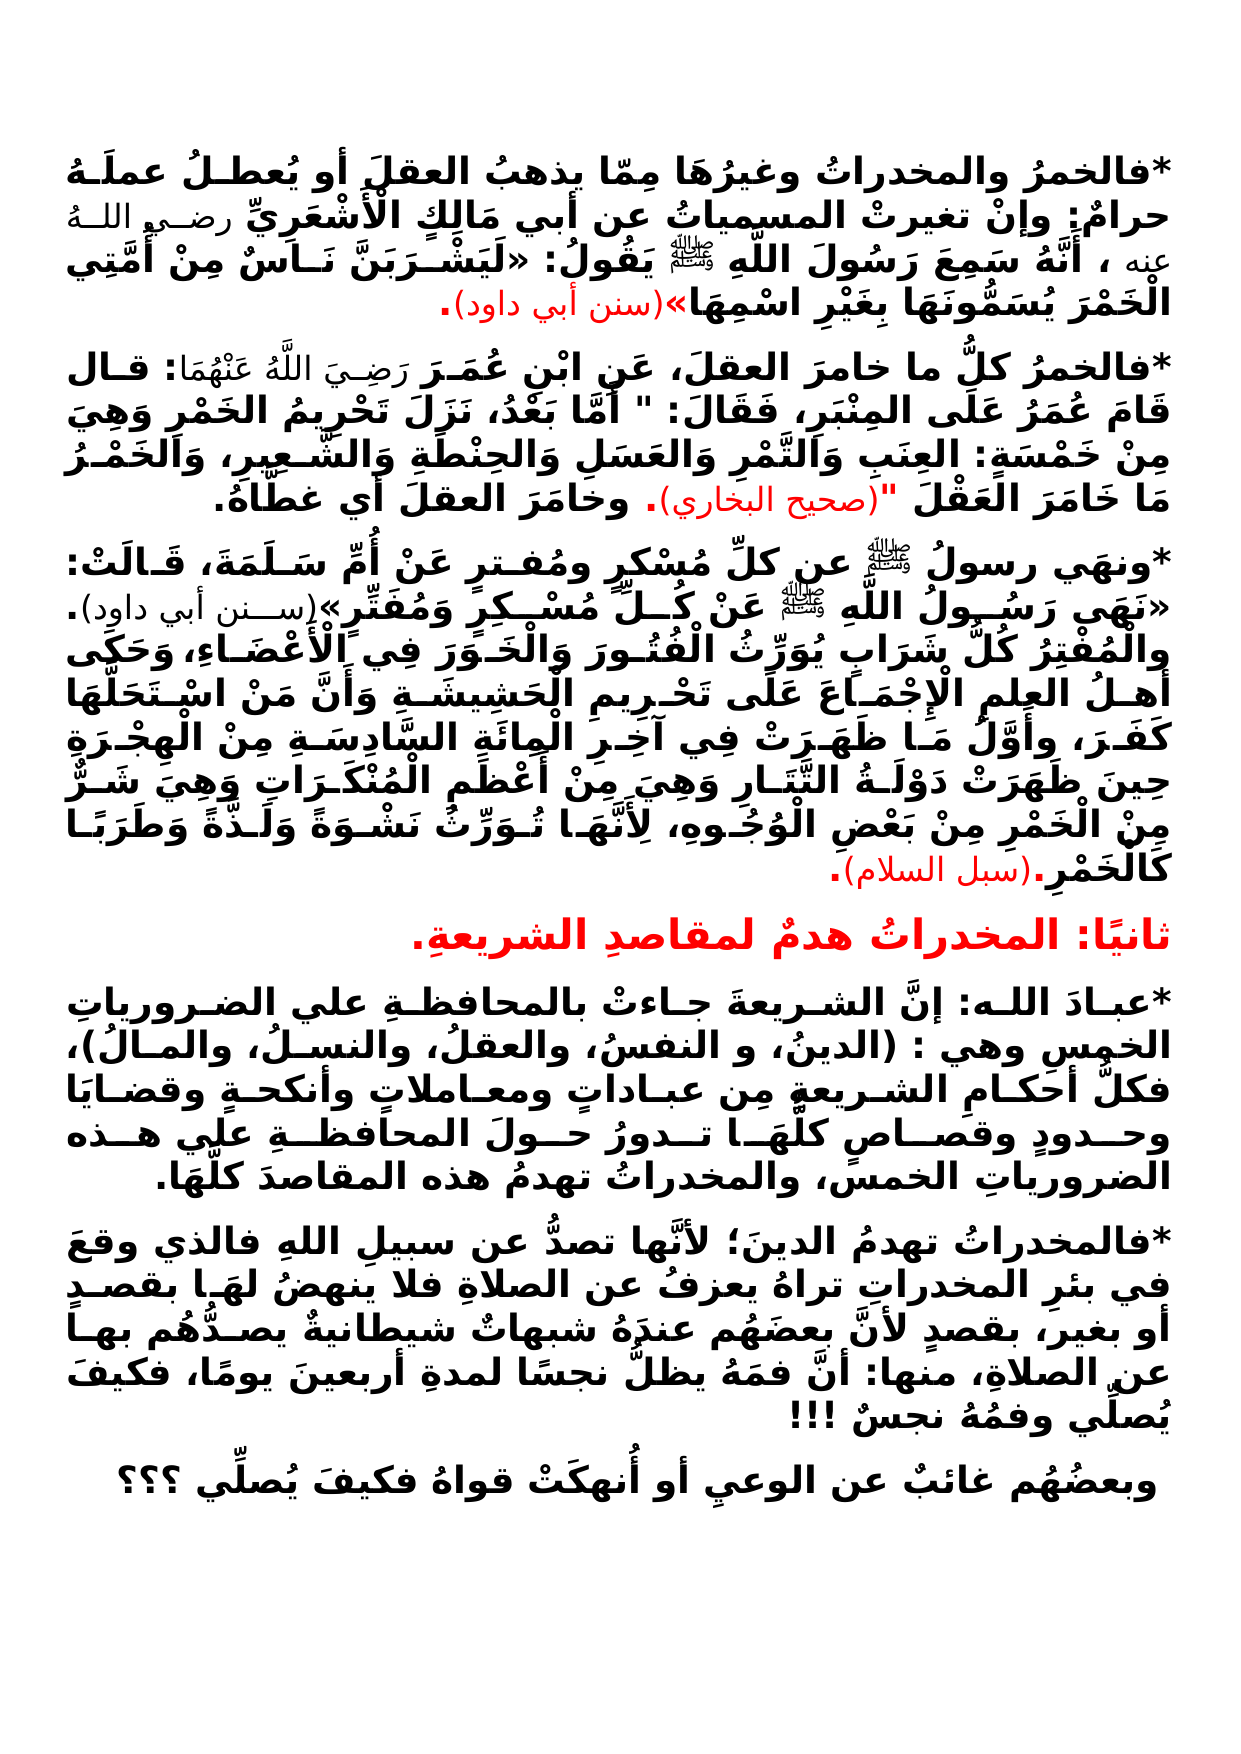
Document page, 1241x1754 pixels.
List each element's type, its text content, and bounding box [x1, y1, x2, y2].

text *عبادَ الله: إنَّ الشريعةَ جاءتْ بالمحافظةِ علي الضرورياتِ الخمسِ وهي : (الدينُ، و النفسُ، والعقلُ، والنسلُ، والمالُ)، فكلُّ أحكامِ الشريعةِ مِن عباداتٍ ومعاملاتٍ وأنكحةٍ وقضايَا وحدودٍ وقصاصٍ كلُّهَا تدورُ حولَ المحافظةِ علي هذه الضرورياتِ الخمس، والمخدراتُ تهدمُ هذه المقاصدَ كلَّهَا. [66, 980, 1172, 1198]
text وبعضُهُم غائبٌ عن الوعيِ أو أُنهكَتْ قواهُ فكيفَ يُصلِّي ؟؟؟ [66, 1458, 1172, 1502]
text *فالخمرُ كلُّ ما خامرَ العقلَ، عَنِ ابْنِ عُمَرَ رَضِيَ اللَّهُ عَنْهُمَا: قال قَامَ عُمَرُ عَلَى المِنْبَرِ، فَقَالَ: " أَمَّا بَعْدُ، نَزَلَ تَحْرِيمُ الخَمْرِ وَهِيَ مِنْ خَمْسَةٍ: العِنَبِ وَالتَّمْرِ وَالعَسَلِ وَالحِنْطَةِ وَالشَّعِيرِ، وَالخَمْرُ مَا خَامَرَ العَقْلَ "(صحيح البخاري). وخامَرَ العقلَ أي غطَّاهُ. [66, 345, 1172, 520]
text *فالخمرُ والمخدراتُ وغيرُهَا مِمّا يذهبُ العقلَ أو يُعطلُ عملَهُ حرامٌ: وإنْ تغيرتْ المسمياتُ عن أبي مَالِكٍ الْأَشْعَرِيِّ رضي اللهُ عنه ، أَنَّهُ سَمِعَ رَسُولَ اللَّهِ ﷺ يَقُولُ: «لَيَشْرَبَنَّ نَاسٌ مِنْ أُمَّتِي الْخَمْرَ يُسَمُّونَهَا بِغَيْرِ اسْمِهَا»(سنن أبي داود). [66, 150, 1172, 324]
text *فالمخدراتُ تهدمُ الدينَ؛ لأنَّها تصدُّ عن سبيلِ اللهِ فالذي وقعَ في بئرِ المخدراتِ تراهُ يعزفُ عن الصلاةِ فلا ينهضُ لهَا بقصدٍ أو بغير، بقصدٍ لأنَّ بعضَهُم عندَهُ شبهاتٌ شيطانيةٌ يصدُّهُم بها عن الصلاةِ، منها: أنَّ فمَهُ يظلُّ نجسًا لمدةِ أربعينَ يومًا، فكيفَ يُصلِّي وفمُهُ نجسٌ !!! [66, 1219, 1172, 1437]
text *ونهَي رسولُ ﷺ عن كلِّ مُسْكرٍ ومُفترٍ عَنْ أُمِّ سَلَمَةَ، قَالَتْ: «نَهَى رَسُولُ اللَّهِ ﷺ عَنْ كُلِّ مُسْكِرٍ وَمُفَتِّرٍ»(سنن أبي داود). والْمُفْتِرُ كُلُّ شَرَابٍ يُوَرِّثُ الْفُتُورَ وَالْخَوَرَ فِي الْأَعْضَاءِ، وَحَكَى أهلُ العلمِ الْإِجْمَاعَ عَلَى تَحْرِيمِ الْحَشِيشَةِ وَأَنَّ مَنْ اسْتَحَلَّهَا كَفَرَ، وأَوَّلُ مَا ظَهَرَتْ فِي آخِرِ الْمِائَةِ السَّادِسَةِ مِنْ الْهِجْرَةِ حِينَ ظَهَرَتْ دَوْلَةُ التَّتَارِ وَهِيَ مِنْ أَعْظَمِ الْمُنْكَرَاتِ وَهِيَ شَرٌّ مِنْ الْخَمْرِ مِنْ بَعْضِ الْوُجُوهِ، لِأَنَّهَا تُوَرِّثُ نَشْوَةً وَلَذَّةً وَطَرَبًا كَالْخَمْرِ.(سبل السلام). [66, 541, 1172, 890]
text ثانيًا: المخدراتُ هدمٌ لمقاصدِ الشريعةِ. [66, 911, 1172, 959]
